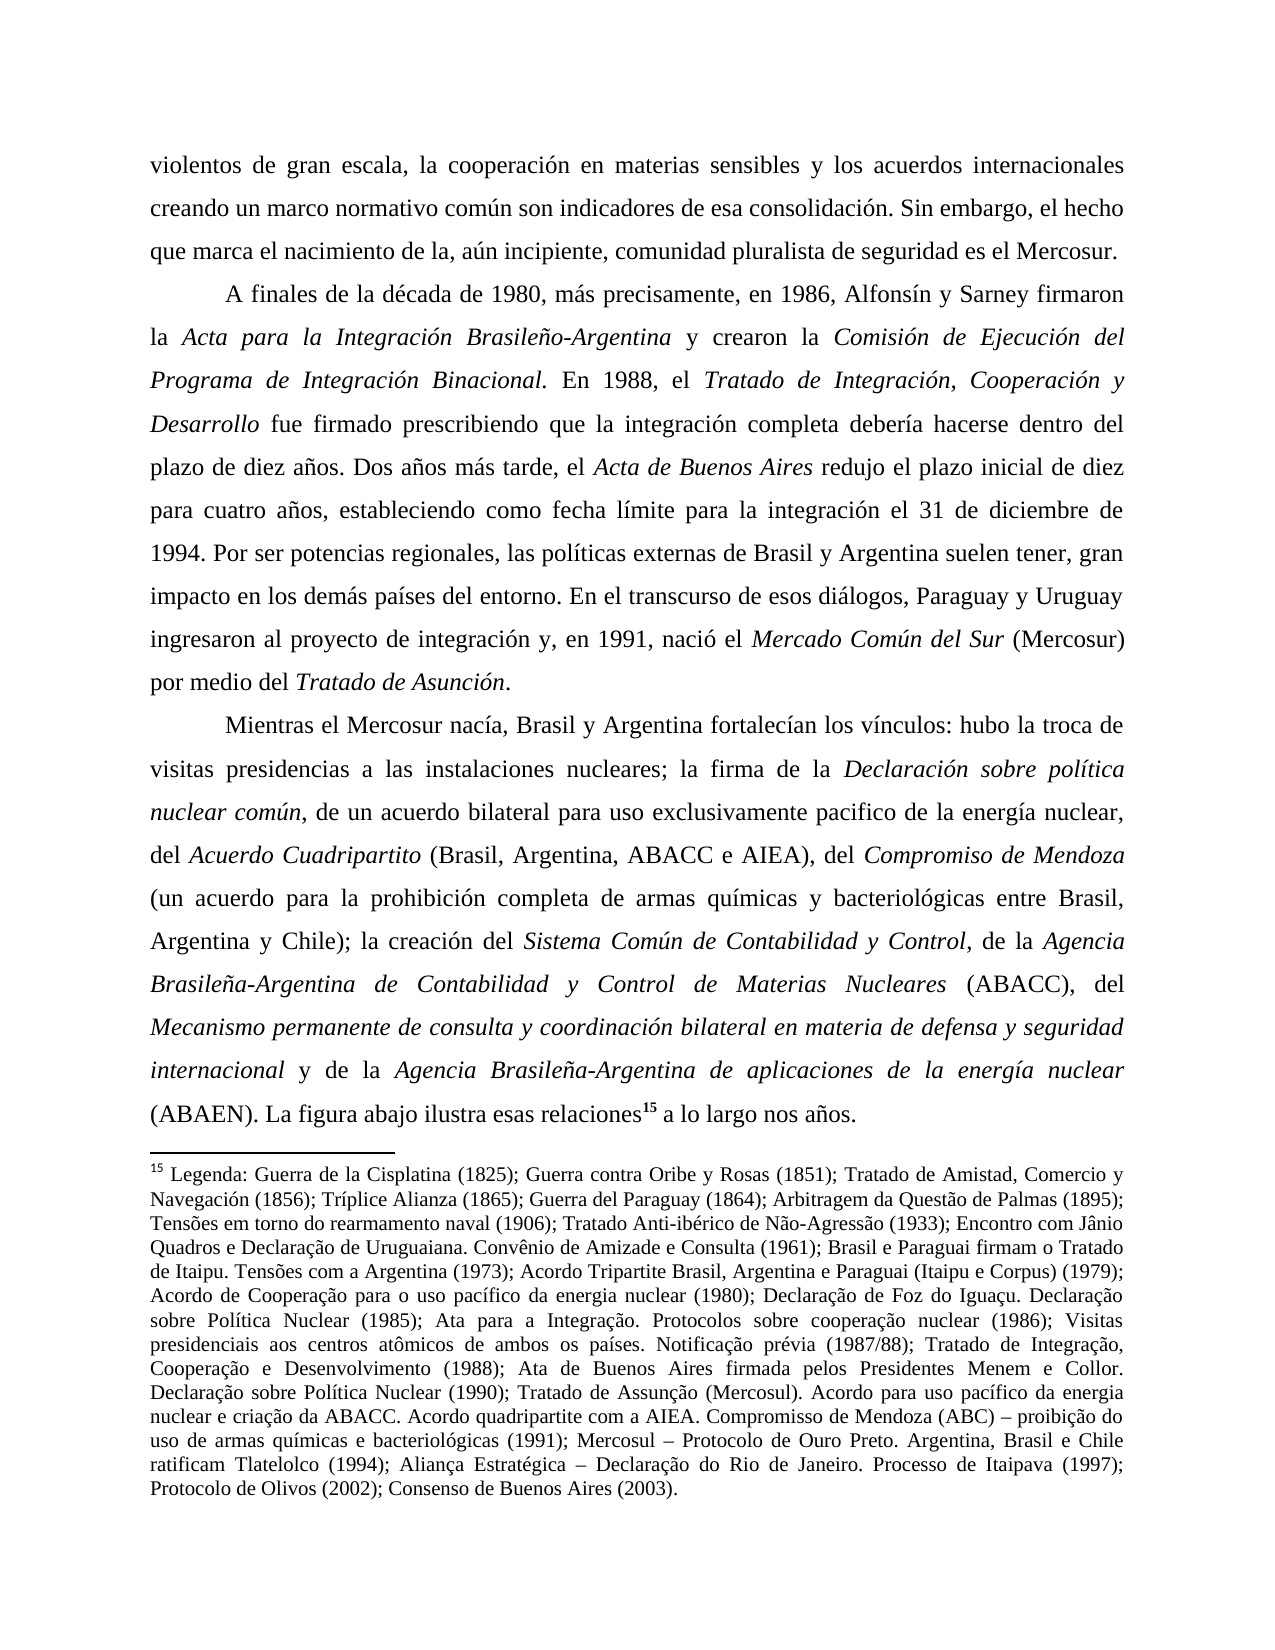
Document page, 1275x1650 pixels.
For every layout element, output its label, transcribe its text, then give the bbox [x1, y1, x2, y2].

list Mientras el Mercosur nacía, Brasil y Argentina fortalecían los vínculos: hubo la troca de visitas presidencias a las instalaciones nucleares; la firma de la Declaración sobre política nuclear común, de un acuerdo bilateral para uso exclusivamente pacifico de la energía nuclear, del Acuerdo Cuadripartito (Brasil, Argentina, ABACC e AIEA), del Compromiso de Mendoza (un acuerdo para la prohibición completa de armas químicas y bacteriológicas entre Brasil, Argentina y Chile); la creación del Sistema Común de Contabilidad y Control, de la Agencia Brasileña-Argentina de Contabilidad y Control de Materias Nucleares (ABACC), del Mecanismo permanente de consulta y coordinación bilateral en materia de defensa y seguridad internacional y de la Agencia Brasileña-Argentina de aplicaciones de la energía nuclear (ABAEN). La figura abajo ilustra esas relaciones a lo largo nos años. [150, 711, 1125, 1127]
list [150, 150, 1125, 265]
list A finales de la década de 1980, más precisamente, en 1986, Alfonsín y Sarney firmaron la Acta para la Integración Brasileño-Argentina y crearon la Comisión de Ejecución del Programa de Integración Binacional. En 1988, el Tratado de Integración, Cooperación y Desarrollo fue firmado prescribiendo que la integración completa debería hacerse dentro del plazo de diez años. Dos años más tarde, el Acta de Buenos Aires redujo el plazo inicial de diez para cuatro años, estableciendo como fecha límite para la integración el 31 de diciembre de 1994. Por ser potencias regionales, las políticas externas de Brasil y Argentina suelen tener, gran impacto en los demás países del entorno. En el transcurso de esos diálogos, Paraguay y Uruguay ingresaron al proyecto de integración y, en 1991, nació el Mercado Común del Sur (Mercosur) por medio del Tratado de Asunción. [150, 279, 1125, 696]
